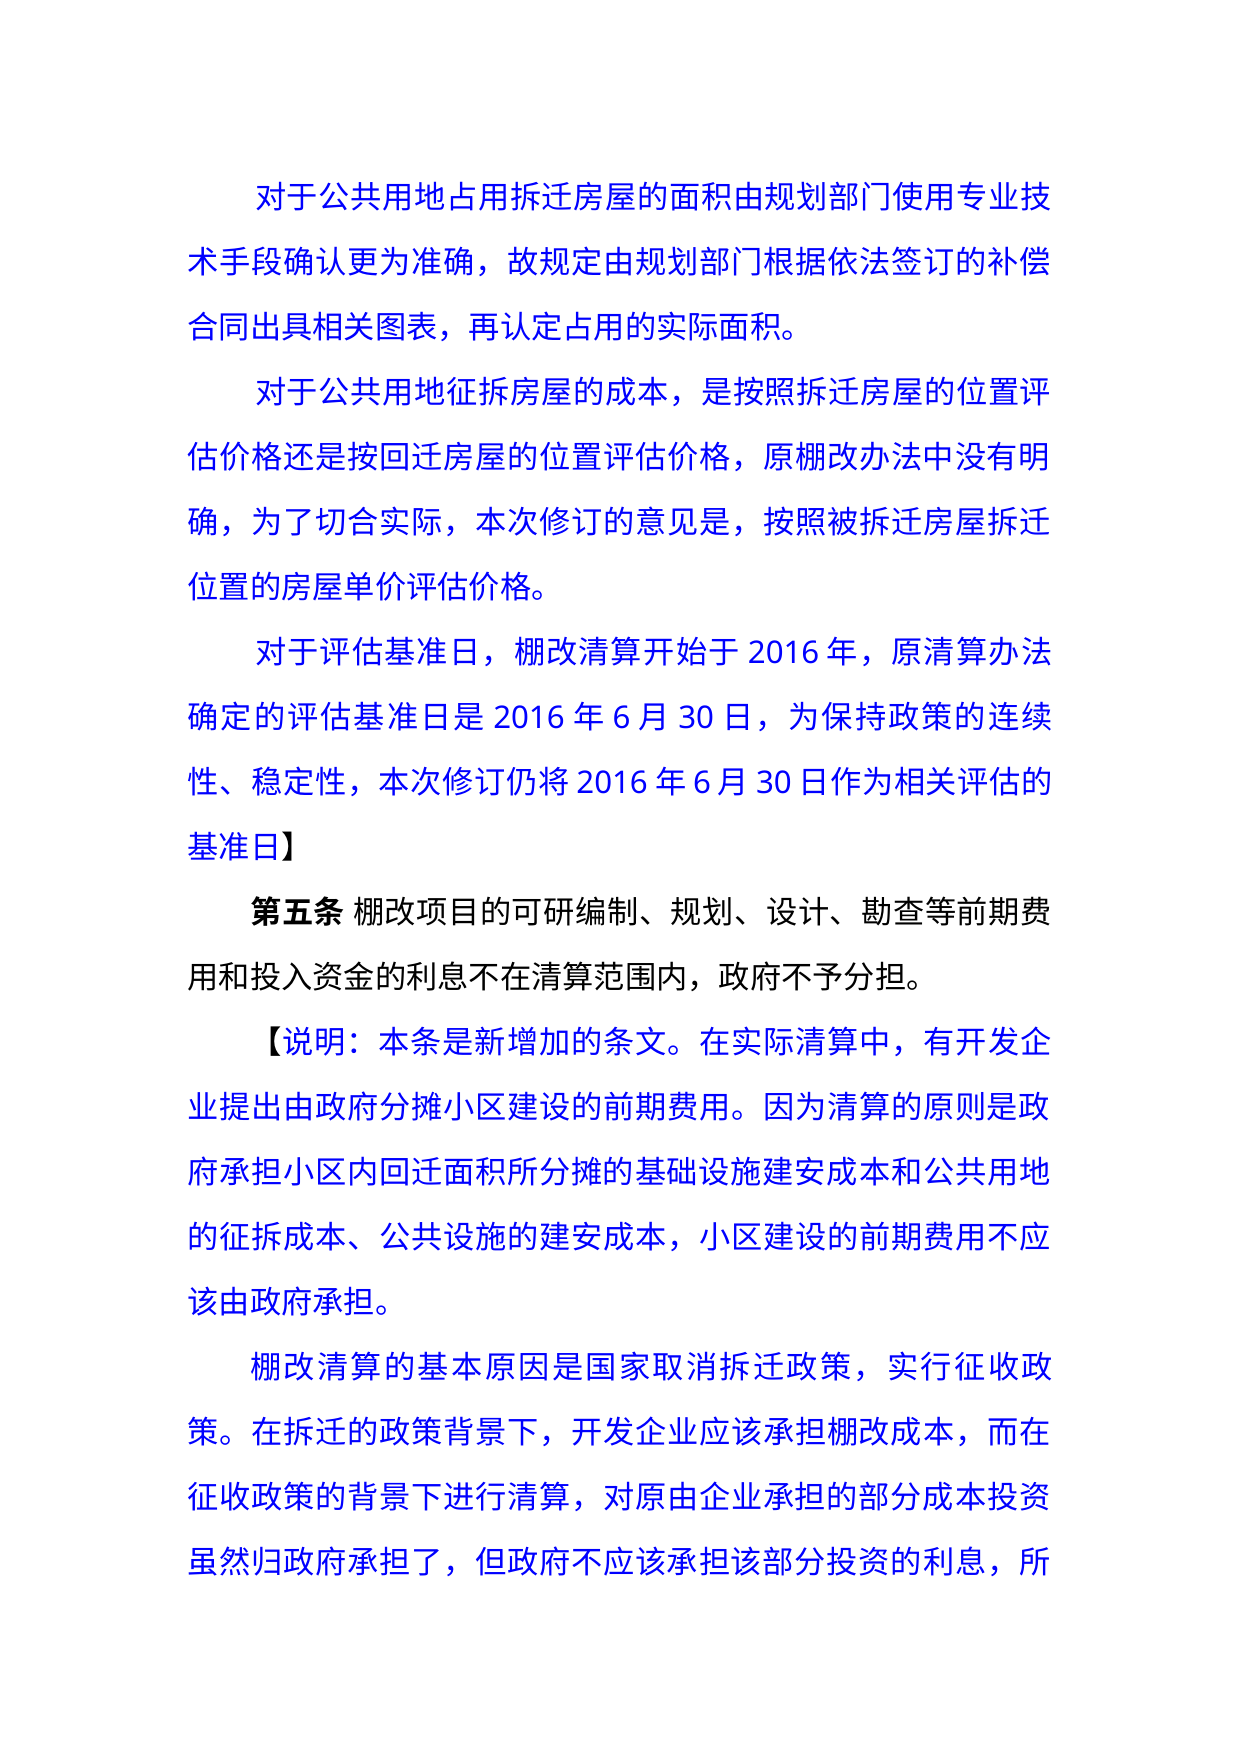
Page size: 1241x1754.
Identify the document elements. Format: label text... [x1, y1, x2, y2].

text 第五条 棚改项目的可研编制、规划、设计、勘查等前期费用和投入资金的利息不在清算范围内，政府不予分担。 [187, 877, 1053, 1007]
text 对于评估基准日，棚改清算开始于2016年，原清算办法确定的评估基准日是2016年6月30日，为保持政策的连续性、稳定性，本次修订仍将2016年6月30日作为相关评估的基准日】 [187, 617, 1053, 877]
text 【说明：本条是新增加的条文。在实际清算中，有开发企业提出由政府分摊小区建设的前期费用。因为清算的原则是政府承担小区内回迁面积所分摊的基础设施建安成本和公共用地的征拆成本、公共设施的建安成本，小区建设的前期费用不应该由政府承担。 [187, 1007, 1053, 1332]
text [187, 1332, 1053, 1592]
text 对于公共用地征拆房屋的成本，是按照拆迁房屋的位置评估价格还是按回迁房屋的位置评估价格，原棚改办法中没有明确，为了切合实际，本次修订的意见是，按照被拆迁房屋拆迁位置的房屋单价评估价格。 [187, 357, 1053, 617]
text 对于公共用地占用拆迁房屋的面积由规划部门使用专业技术手段确认更为准确，故规定由规划部门根据依法签订的补偿合同出具相关图表，再认定占用的实际面积。 [187, 162, 1053, 357]
